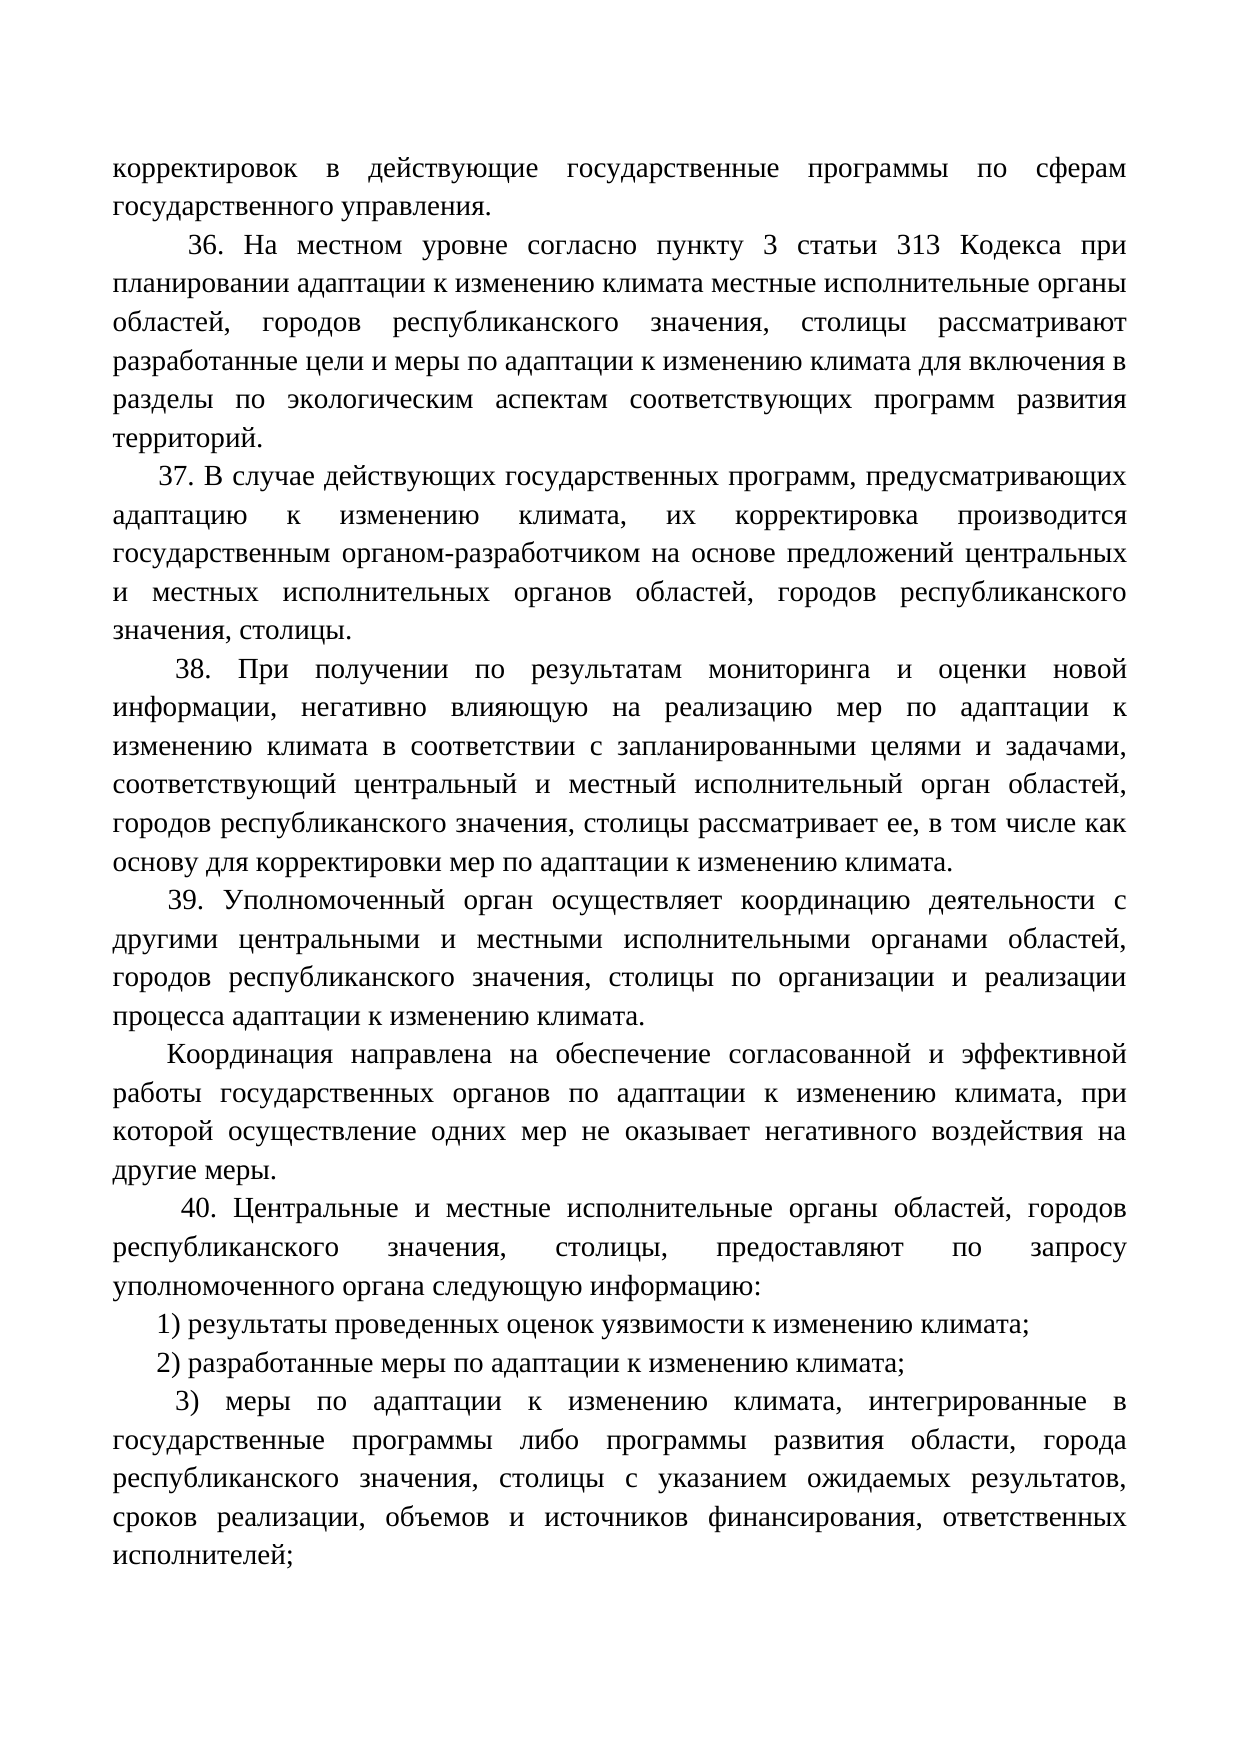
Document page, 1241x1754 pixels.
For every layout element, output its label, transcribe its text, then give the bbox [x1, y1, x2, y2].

text 2) разработанные меры по адаптации к изменению климата; [112, 1345, 1128, 1378]
text 40. Центральные и местные исполнительные органы областей, городов республиканского значения, столицы, предоставляют по запросу уполномоченного органа следующую информацию: [112, 1191, 1128, 1301]
text Координация направлена на обеспечение согласованной и эффективной работы государственных органов по адаптации к изменению климата, при которой осуществление одних мер не оказывает негативного воздействия на другие меры. [112, 1036, 1128, 1186]
text 3) меры по адаптации к изменению климата, интегрированные в государственные программы либо программы развития области, города республиканского значения, столицы с указанием ожидаемых результатов, сроков реализации, объемов и источников финансирования, ответственных исполнителей; [112, 1383, 1128, 1571]
text 39. Уполномоченный орган осуществляет координацию деятельности с другими центральными и местными исполнительными органами областей, городов республиканского значения, столицы по организации и реализации процесса адаптации к изменению климата. [112, 882, 1128, 1031]
text 1) результаты проведенных оценок уязвимости к изменению климата; [112, 1306, 1128, 1340]
text 36. На местном уровне согласно пункту 3 статьи 313 Кодекса при планировании адаптации к изменению климата местные исполнительные органы областей, городов республиканского значения, столицы рассматривают разработанные цели и меры по адаптации к изменению климата для включения в разделы по экологическим аспектам соответствующих программ развития территорий. [112, 227, 1128, 453]
text 37. В случае действующих государственных программ, предусматривающих адаптацию к изменению климата, их корректировка производится государственным органом-разработчиком на основе предложений центральных и местных исполнительных органов областей, городов республиканского значения, столицы. [112, 458, 1128, 646]
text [112, 150, 1128, 222]
text 38. При получении по результатам мониторинга и оценки новой информации, негативно влияющую на реализацию мер по адаптации к изменению климата в соответствии с запланированными целями и задачами, соответствующий центральный и местный исполнительный орган областей, городов республиканского значения, столицы рассматривает ее, в том числе как основу для корректировки мер по адаптации к изменению климата. [112, 651, 1128, 877]
